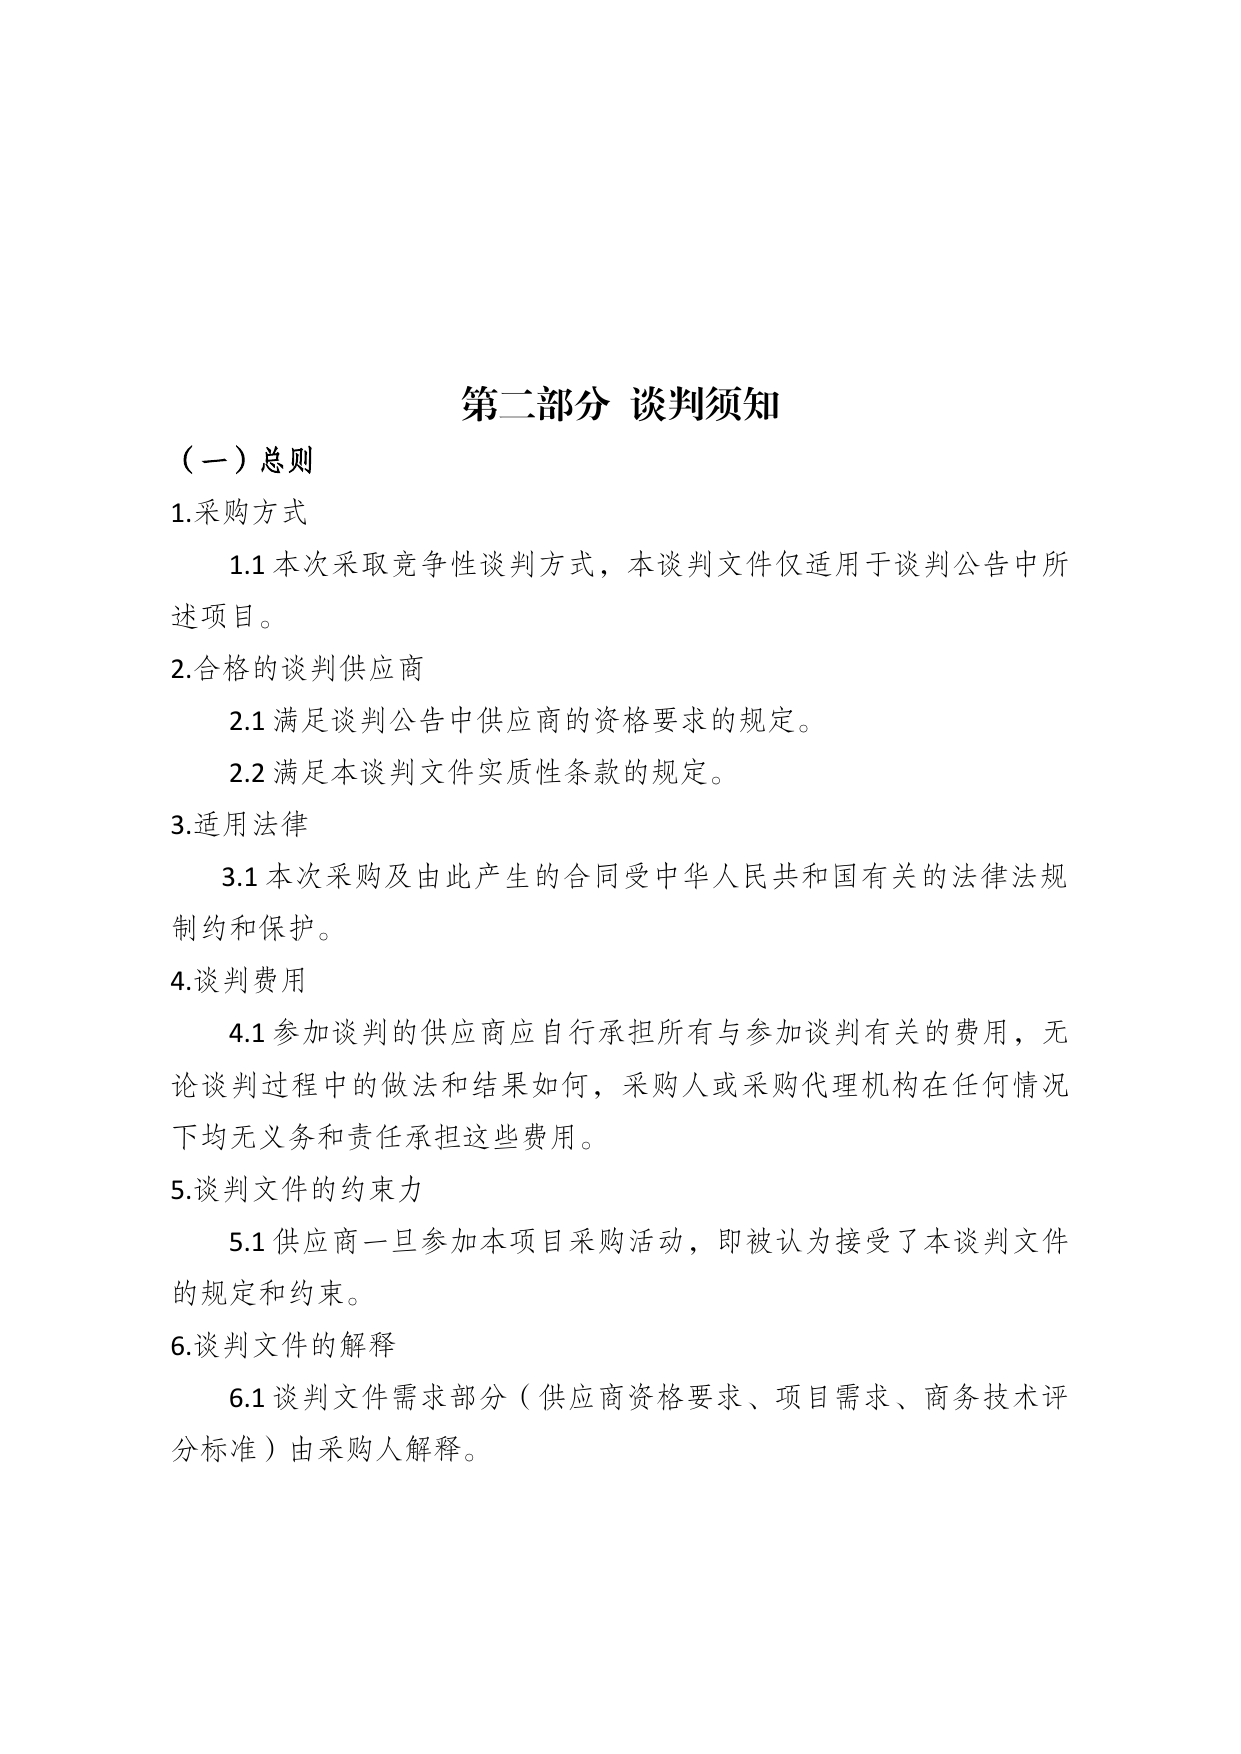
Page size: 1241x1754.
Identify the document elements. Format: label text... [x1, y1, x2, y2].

text 1.1本次采取竞争性谈判方式，本谈判文件仅适用于谈判公告中所述项目。 [170, 532, 1070, 637]
text 3.1本次采购及由此产生的合同受中华人民共和国有关的法律法规制约和保护。 [170, 845, 1070, 949]
text 2.1满足谈判公告中供应商的资格要求的规定。 [170, 689, 1070, 741]
text 5.谈判文件的约束力 [170, 1157, 1070, 1209]
text 6.谈判文件的解释 [170, 1314, 1070, 1366]
text （一）总则 [170, 428, 1070, 480]
text 2.2满足本谈判文件实质性条款的规定。 [170, 741, 1070, 793]
text 3.适用法律 [170, 793, 1070, 845]
text 第二部分 谈判须知 [170, 376, 1070, 428]
text 2.合格的谈判供应商 [170, 637, 1070, 689]
text 5.1供应商一旦参加本项目采购活动，即被认为接受了本谈判文件的规定和约束。 [170, 1209, 1070, 1314]
text 4.1参加谈判的供应商应自行承担所有与参加谈判有关的费用，无论谈判过程中的做法和结果如何，采购人或采购代理机构在任何情况下均无义务和责任承担这些费用。 [170, 1001, 1070, 1157]
text 4.谈判费用 [170, 949, 1070, 1001]
text 6.1谈判文件需求部分（供应商资格要求、项目需求、商务技术评分标准）由采购人解释。 [170, 1366, 1070, 1470]
text 1.采购方式 [170, 480, 1070, 532]
